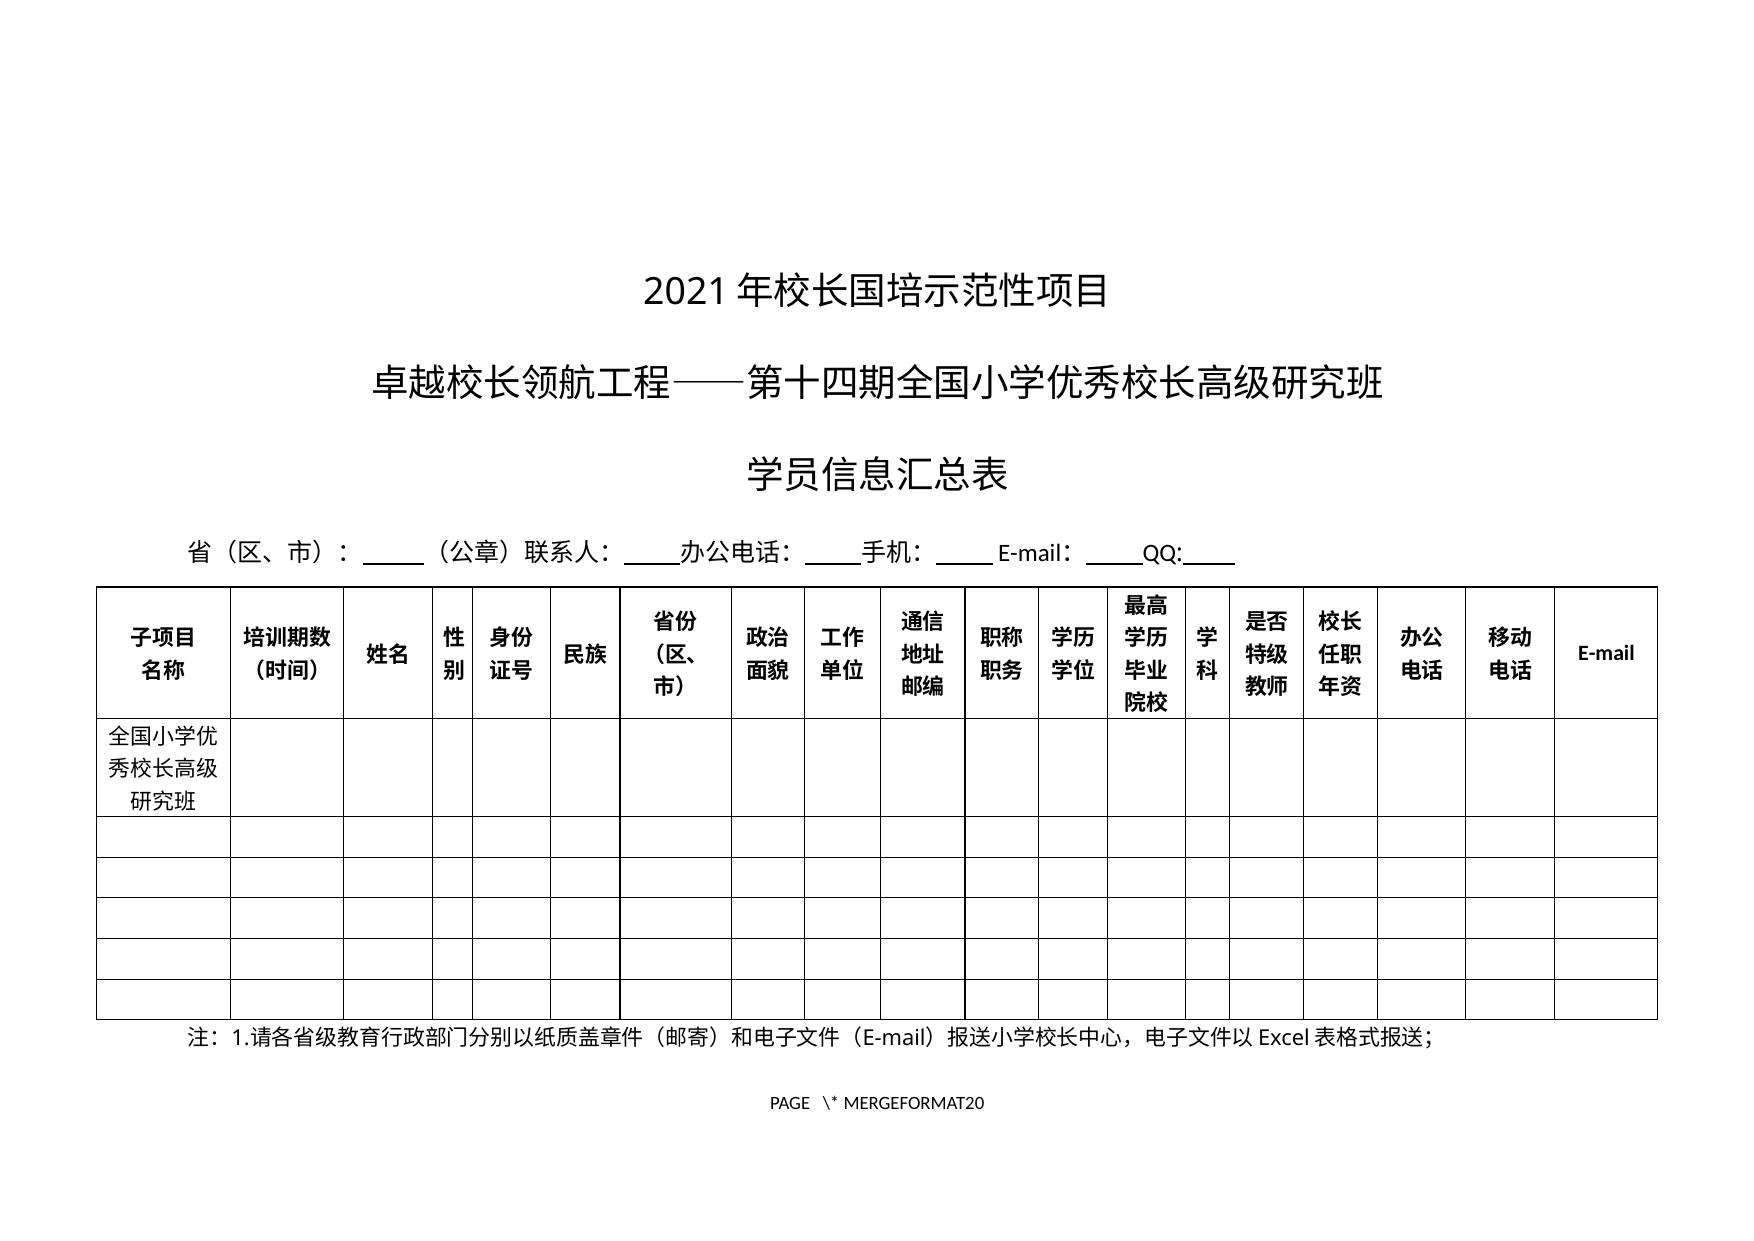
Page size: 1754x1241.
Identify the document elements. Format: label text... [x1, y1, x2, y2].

table_cell [1186, 858, 1229, 897]
table_cell [1039, 817, 1107, 857]
table_header 学科 [1186, 588, 1229, 717]
table_cell [231, 980, 343, 1019]
table_cell [1108, 939, 1185, 978]
table_cell [1230, 939, 1303, 978]
table_cell [1555, 817, 1657, 857]
table_header E-mail [1555, 588, 1657, 717]
table_cell [231, 719, 343, 816]
table_cell [344, 817, 432, 857]
table_cell [231, 939, 343, 978]
table_cell [1230, 817, 1303, 857]
table_cell [551, 980, 619, 1019]
text 学员信息汇总表 [187, 440, 1566, 505]
table_cell [881, 817, 964, 857]
table_cell [1186, 817, 1229, 857]
table_cell [805, 939, 880, 978]
table_cell [1039, 858, 1107, 897]
table_cell [1466, 898, 1554, 938]
table_header 职称 职务 [966, 588, 1038, 717]
table_cell [805, 898, 880, 938]
table_cell [805, 858, 880, 897]
table_header 培训期数（时间） [231, 588, 343, 717]
table_cell [732, 817, 804, 857]
table_cell [966, 719, 1038, 816]
table_cell [551, 898, 619, 938]
table_cell [1378, 898, 1465, 938]
table_cell [1466, 817, 1554, 857]
table_cell [1304, 858, 1377, 897]
table_cell [433, 939, 472, 978]
table_cell [1304, 898, 1377, 938]
table_cell [1186, 898, 1229, 938]
table_cell [966, 939, 1038, 978]
table_cell [231, 858, 343, 897]
table_cell [621, 817, 731, 857]
table_cell [1039, 898, 1107, 938]
table_cell [551, 939, 619, 978]
text 卓越校长领航工程——第十四期全国小学优秀校长高级研究班 [187, 348, 1566, 413]
table_cell [1230, 719, 1303, 816]
table_cell [966, 858, 1038, 897]
table_cell [621, 980, 731, 1019]
table_cell [1378, 980, 1465, 1019]
table_cell [1108, 858, 1185, 897]
table_cell [433, 817, 472, 857]
table_cell [97, 858, 230, 897]
text 2021年校长国培示范性项目 [187, 256, 1566, 321]
table_cell [1186, 719, 1229, 816]
table_cell 全国小学优秀校长高级研究班 [97, 719, 230, 816]
table_header 最高学历毕业院校 [1108, 588, 1185, 717]
table_cell [97, 898, 230, 938]
table_cell [1108, 980, 1185, 1019]
table_cell [1304, 939, 1377, 978]
table_cell [551, 858, 619, 897]
table_cell [1230, 980, 1303, 1019]
table_cell [881, 939, 964, 978]
table_header 学历 学位 [1039, 588, 1107, 717]
table_cell [344, 980, 432, 1019]
table_cell [621, 719, 731, 816]
table_cell [1555, 980, 1657, 1019]
table_cell [1108, 898, 1185, 938]
table_cell [881, 898, 964, 938]
table_cell [732, 719, 804, 816]
table_cell [433, 858, 472, 897]
table_cell [1378, 719, 1465, 816]
table_cell [1108, 719, 1185, 816]
text 省（区、市）： （公章）联系人： 办公电话： 手机： E-mail： QQ: [187, 532, 1669, 568]
table_cell [1555, 939, 1657, 978]
table_header 校长任职年资 [1304, 588, 1377, 717]
table_cell [344, 939, 432, 978]
table_cell [732, 939, 804, 978]
table_cell [473, 939, 550, 978]
table_cell [966, 898, 1038, 938]
table_cell [805, 980, 880, 1019]
table_cell [1378, 858, 1465, 897]
table_cell [231, 817, 343, 857]
table_header 通信地址 邮编 [881, 588, 964, 717]
table_cell [881, 858, 964, 897]
table_cell [97, 817, 230, 857]
table_cell [966, 817, 1038, 857]
table_header 性别 [433, 588, 472, 717]
text 注：1.请各省级教育行政部门分别以纸质盖章件（邮寄）和电子文件（E-mail）报送小学校长中心，电子文件以Excel表格式报送； [187, 1020, 1595, 1052]
table_cell [1039, 939, 1107, 978]
table_cell [97, 980, 230, 1019]
table_cell [1304, 980, 1377, 1019]
table_cell [344, 898, 432, 938]
table_cell [433, 719, 472, 816]
table_cell [1230, 898, 1303, 938]
table_cell [473, 898, 550, 938]
table_cell [1555, 858, 1657, 897]
table_cell [1466, 719, 1554, 816]
table_header 民族 [551, 588, 619, 717]
table_header 子项目 名称 [97, 588, 230, 717]
table_header 省份 （区、市） [621, 588, 731, 717]
table_cell [1304, 817, 1377, 857]
table_cell [551, 817, 619, 857]
table_cell [1304, 719, 1377, 816]
table_cell [231, 898, 343, 938]
table_cell [732, 898, 804, 938]
table_cell [881, 719, 964, 816]
table_cell [805, 719, 880, 816]
table_cell [1378, 939, 1465, 978]
table_cell [805, 817, 880, 857]
table_cell [433, 980, 472, 1019]
table_cell [1555, 719, 1657, 816]
table_cell [1230, 858, 1303, 897]
table_cell [1186, 939, 1229, 978]
table_cell [551, 719, 619, 816]
table_cell [97, 939, 230, 978]
table_cell [1555, 898, 1657, 938]
table_cell [344, 858, 432, 897]
table_cell [621, 939, 731, 978]
table_cell [473, 817, 550, 857]
table_cell [473, 719, 550, 816]
table_cell [1039, 980, 1107, 1019]
table_cell [881, 980, 964, 1019]
table_header 政治面貌 [732, 588, 804, 717]
table_header 是否特级教师 [1230, 588, 1303, 717]
table_cell [732, 980, 804, 1019]
table_cell [473, 858, 550, 897]
table_header 姓名 [344, 588, 432, 717]
table_cell [344, 719, 432, 816]
table_cell [621, 898, 731, 938]
table_header 身份证号 [473, 588, 550, 717]
table_cell [1466, 858, 1554, 897]
table_cell [1108, 817, 1185, 857]
table_cell [473, 980, 550, 1019]
table_cell [732, 858, 804, 897]
table_header 移动 电话 [1466, 588, 1554, 717]
table_cell [966, 980, 1038, 1019]
table_header 办公 电话 [1378, 588, 1465, 717]
table_cell [1466, 939, 1554, 978]
table_header 工作单位 [805, 588, 880, 717]
table_cell [621, 858, 731, 897]
table_cell [433, 898, 472, 938]
table_cell [1039, 719, 1107, 816]
table_cell [1466, 980, 1554, 1019]
table_cell [1186, 980, 1229, 1019]
table_cell [1378, 817, 1465, 857]
